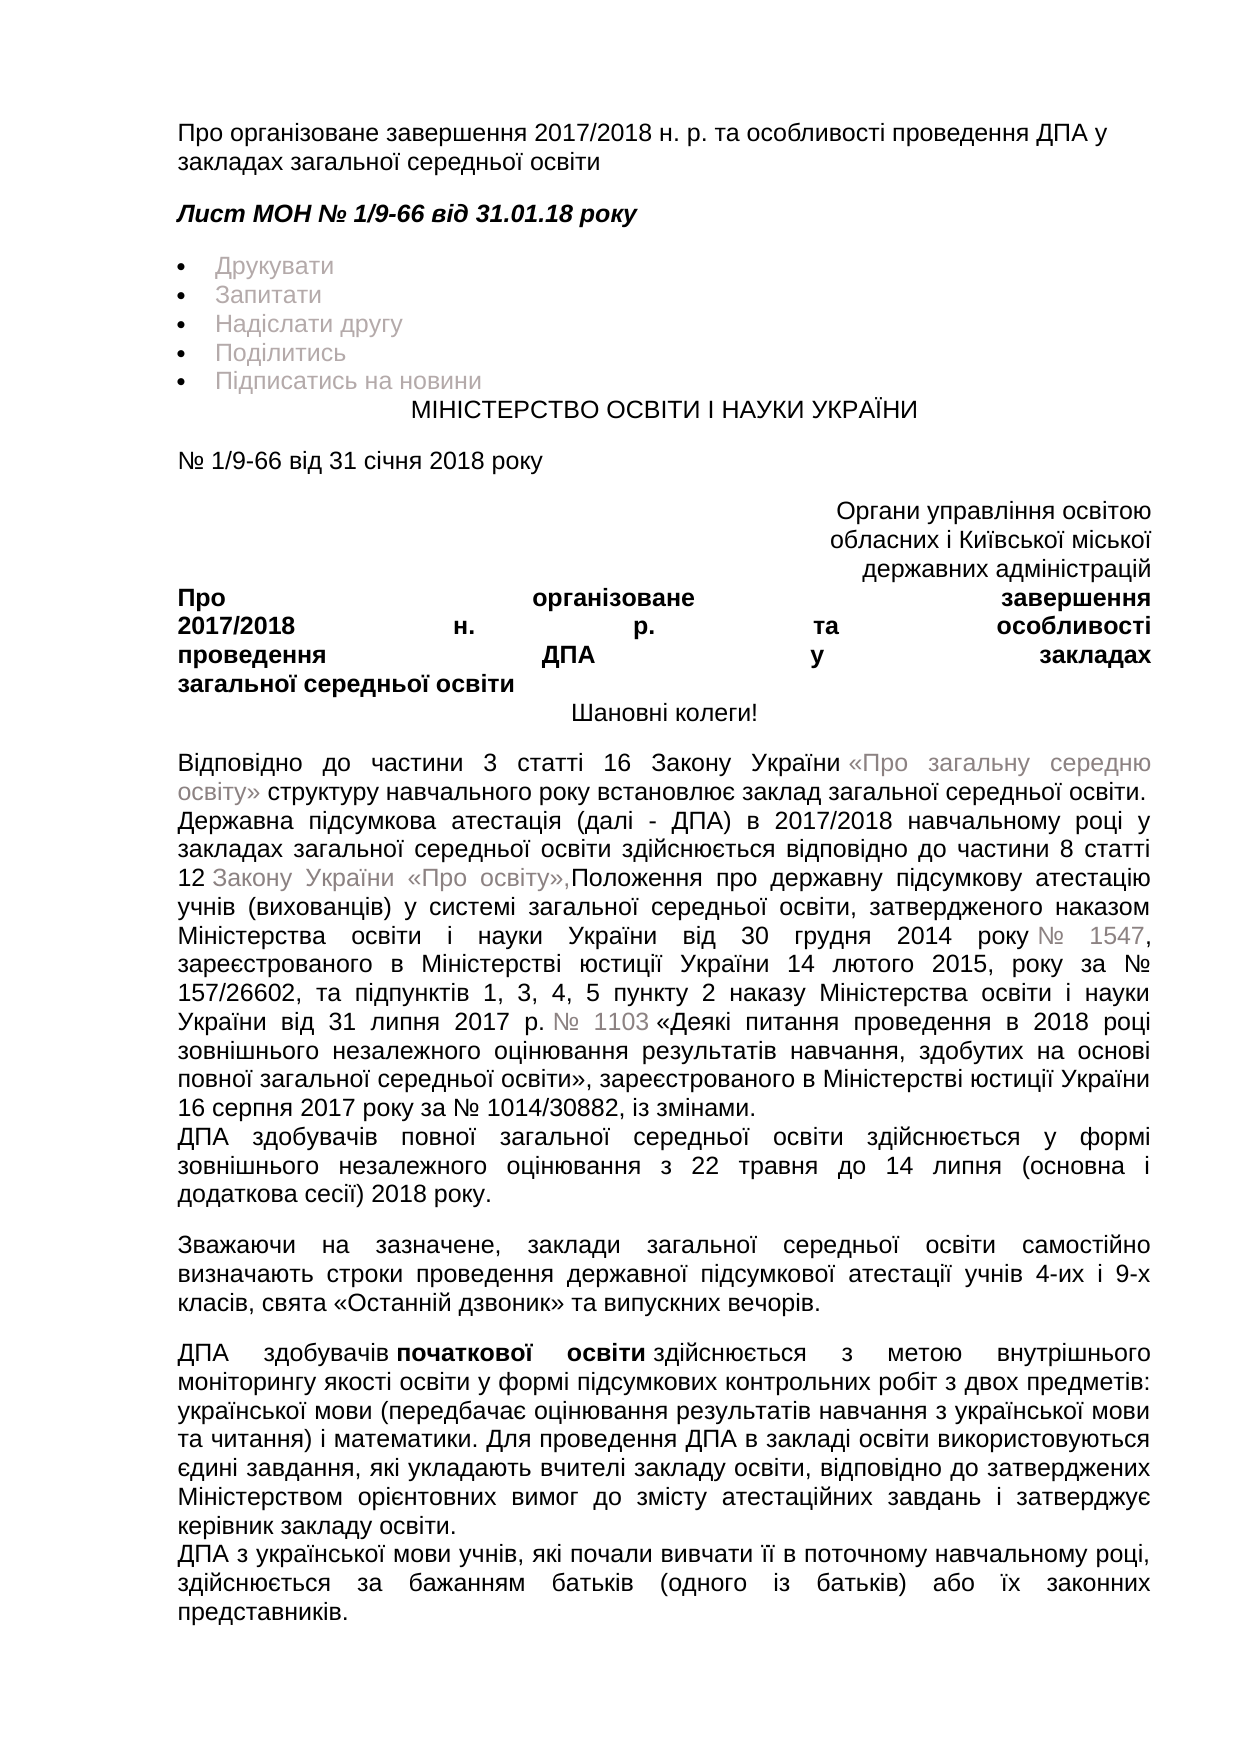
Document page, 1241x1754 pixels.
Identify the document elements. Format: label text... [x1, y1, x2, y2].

text МІНІСТЕРСТВО ОСВІТИ І НАУКИ УКРАЇНИ [177, 395, 1152, 424]
list Друкувати [177, 251, 1113, 280]
text Шановні колеги! [177, 697, 1152, 726]
list Запитати [177, 280, 1113, 309]
text Зважаючи на зазначене, заклади загальної середньої освіти самостійно визначають строки проведення державної підсумкової атестації учнів 4-их і 9-х класів, свята «Останній дзвоник» та випускних вечорів. [177, 1230, 1152, 1316]
text Державна підсумкова атестація (далі - ДПА) в 2017/2018 навчальному році у закладах загальної середньої освіти здійснюється відповідно до частини 8 статті 12 Закону України «Про освіту»,Положення про державну підсумкову атестацію учнів (вихованців) у системі загальної середньої освіти, затвердженого наказом Міністерства освіти і науки України від 30 грудня 2014 року № 1547, зареєстрованого в Міністерстві юстиції України 14 лютого 2015, року за № 157/26602, та підпунктів 1, 3, 4, 5 пункту 2 наказу Міністерства освіти і науки України від 31 липня 2017 р. № 1103 «Деякі питання проведення в 2018 році зовнішнього незалежного оцінювання результатів навчання, здобутих на основі повної загальної середньої освіти», зареєстрованого в Міністерстві юстиції України 16 серпня 2017 року за № 1014/30882, із змінами. [177, 806, 1152, 1122]
text Відповідно до частини 3 статті 16 Закону України «Про загальну середню освіту» структуру навчального року встановлює заклад загальної середньої освіти. [177, 748, 1152, 806]
text № 1/9-66 від 31 січня 2018 року [177, 446, 1152, 474]
text Органи управління освітою обласних і Київської міської державних адміністрацій [177, 496, 1152, 582]
text ДПА з української мови учнів, які почали вивчати її в поточному навчальному році, здійснюється за бажанням батьків (одного із батьків) або їх законних представників. [177, 1539, 1152, 1626]
text Про організоване завершення 2017/2018 н. р. та особливості проведення ДПА у закладах загальної середньої освіти [177, 118, 1152, 176]
text Лист МОН № 1/9-66 від 31.01.18 року [177, 199, 1152, 228]
text ДПА здобувачів повної загальної середньої освіти здійснюється у формі зовнішнього незалежного оцінювання з 22 травня до 14 липня (основна і додаткова сесії) 2018 року. [177, 1122, 1152, 1208]
text Про організоване завершення 2017/2018 н. р. та особливості проведення ДПА у закладах загальної середньої освіти [177, 582, 1152, 697]
list Надіслати другу [177, 309, 1113, 337]
list Підписатись на новини [177, 366, 1113, 395]
list Поділитись [177, 337, 1113, 366]
text ДПА здобувачів початкової освіти здійснюється з метою внутрішнього моніторингу якості освіти у формі підсумкових контрольних робіт з двох предметів: української мови (передбачає оцінювання результатів навчання з української мови та читання) і математики. Для проведення ДПА в закладі освіти використовуються єдині завдання, які укладають вчителі закладу освіти, відповідно до затверджених Міністерством орієнтовних вимог до змісту атестаційних завдань і затверджує керівник закладу освіти. [177, 1338, 1152, 1539]
